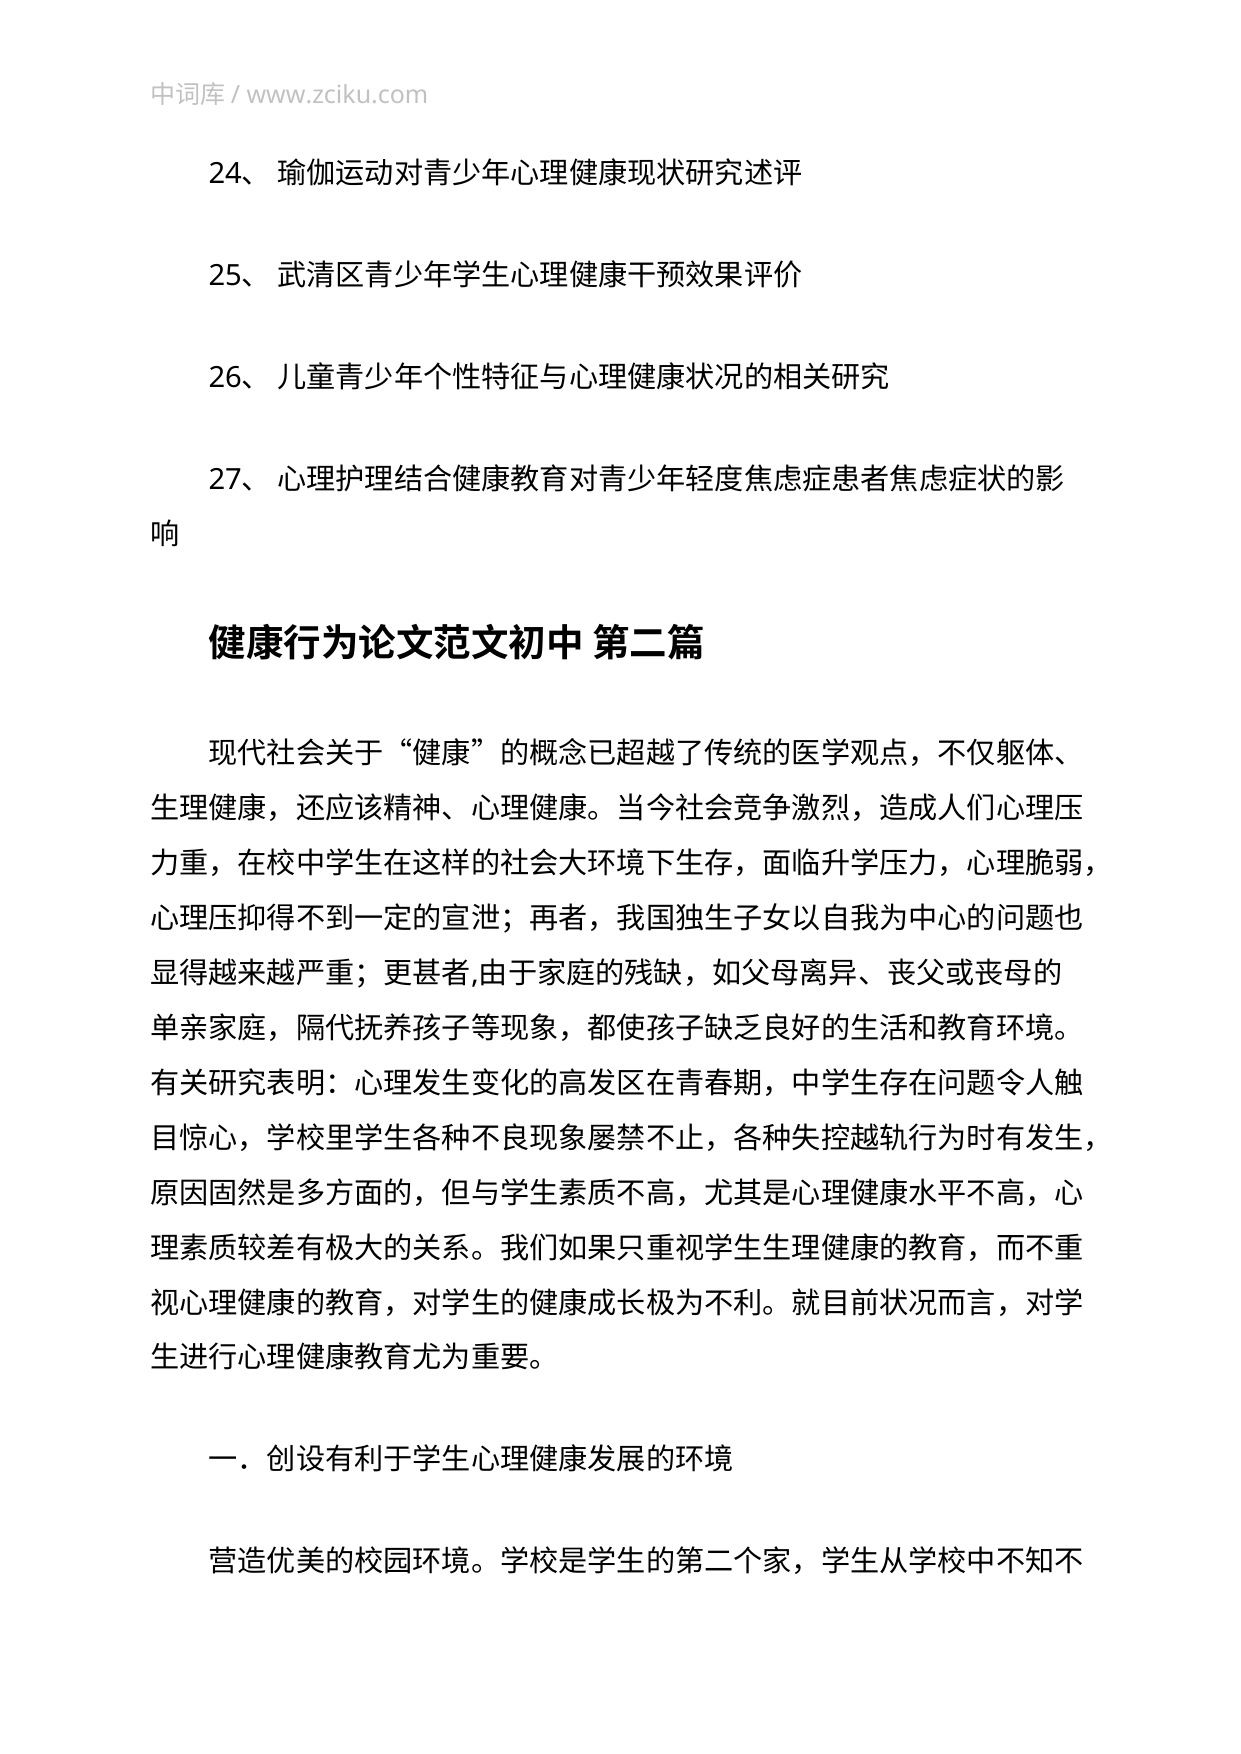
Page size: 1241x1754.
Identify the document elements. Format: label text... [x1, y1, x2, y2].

text 健康行为论文范文初中 第二篇 [150, 613, 1090, 667]
text 一．创设有利于学生心理健康发展的环境 [150, 1436, 1090, 1478]
text 27、 心理护理结合健康教育对青少年轻度焦虑症患者焦虑症状的影响 [150, 456, 1090, 553]
text 24、 瑜伽运动对青少年心理健康现状研究述评 [150, 150, 1090, 192]
text 现代社会关于“健康”的概念已超越了传统的医学观点，不仅躯体、生理健康，还应该精神、心理健康。当今社会竞争激烈，造成人们心理压力重，在校中学生在这样的社会大环境下生存，面临升学压力，心理脆弱，心理压抑得不到一定的宣泄；再者，我国独生子女以自我为中心的问题也显得越来越严重；更甚者,由于家庭的残缺，如父母离异、丧父或丧母的单亲家庭，隔代抚养孩子等现象，都使孩子缺乏良好的生活和教育环境。有关研究表明：心理发生变化的高发区在青春期，中学生存在问题令人触目惊心，学校里学生各种不良现象屡禁不止，各种失控越轨行为时有发生，原因固然是多方面的，但与学生素质不高，尤其是心理健康水平不高，心理素质较差有极大的关系。我们如果只重视学生生理健康的教育，而不重视心理健康的教育，对学生的健康成长极为不利。就目前状况而言，对学生进行心理健康教育尤为重要。 [150, 730, 1090, 1376]
text 25、 武清区青少年学生心理健康干预效果评价 [150, 252, 1090, 294]
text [150, 1538, 1090, 1580]
text 26、 儿童青少年个性特征与心理健康状况的相关研究 [150, 354, 1090, 396]
